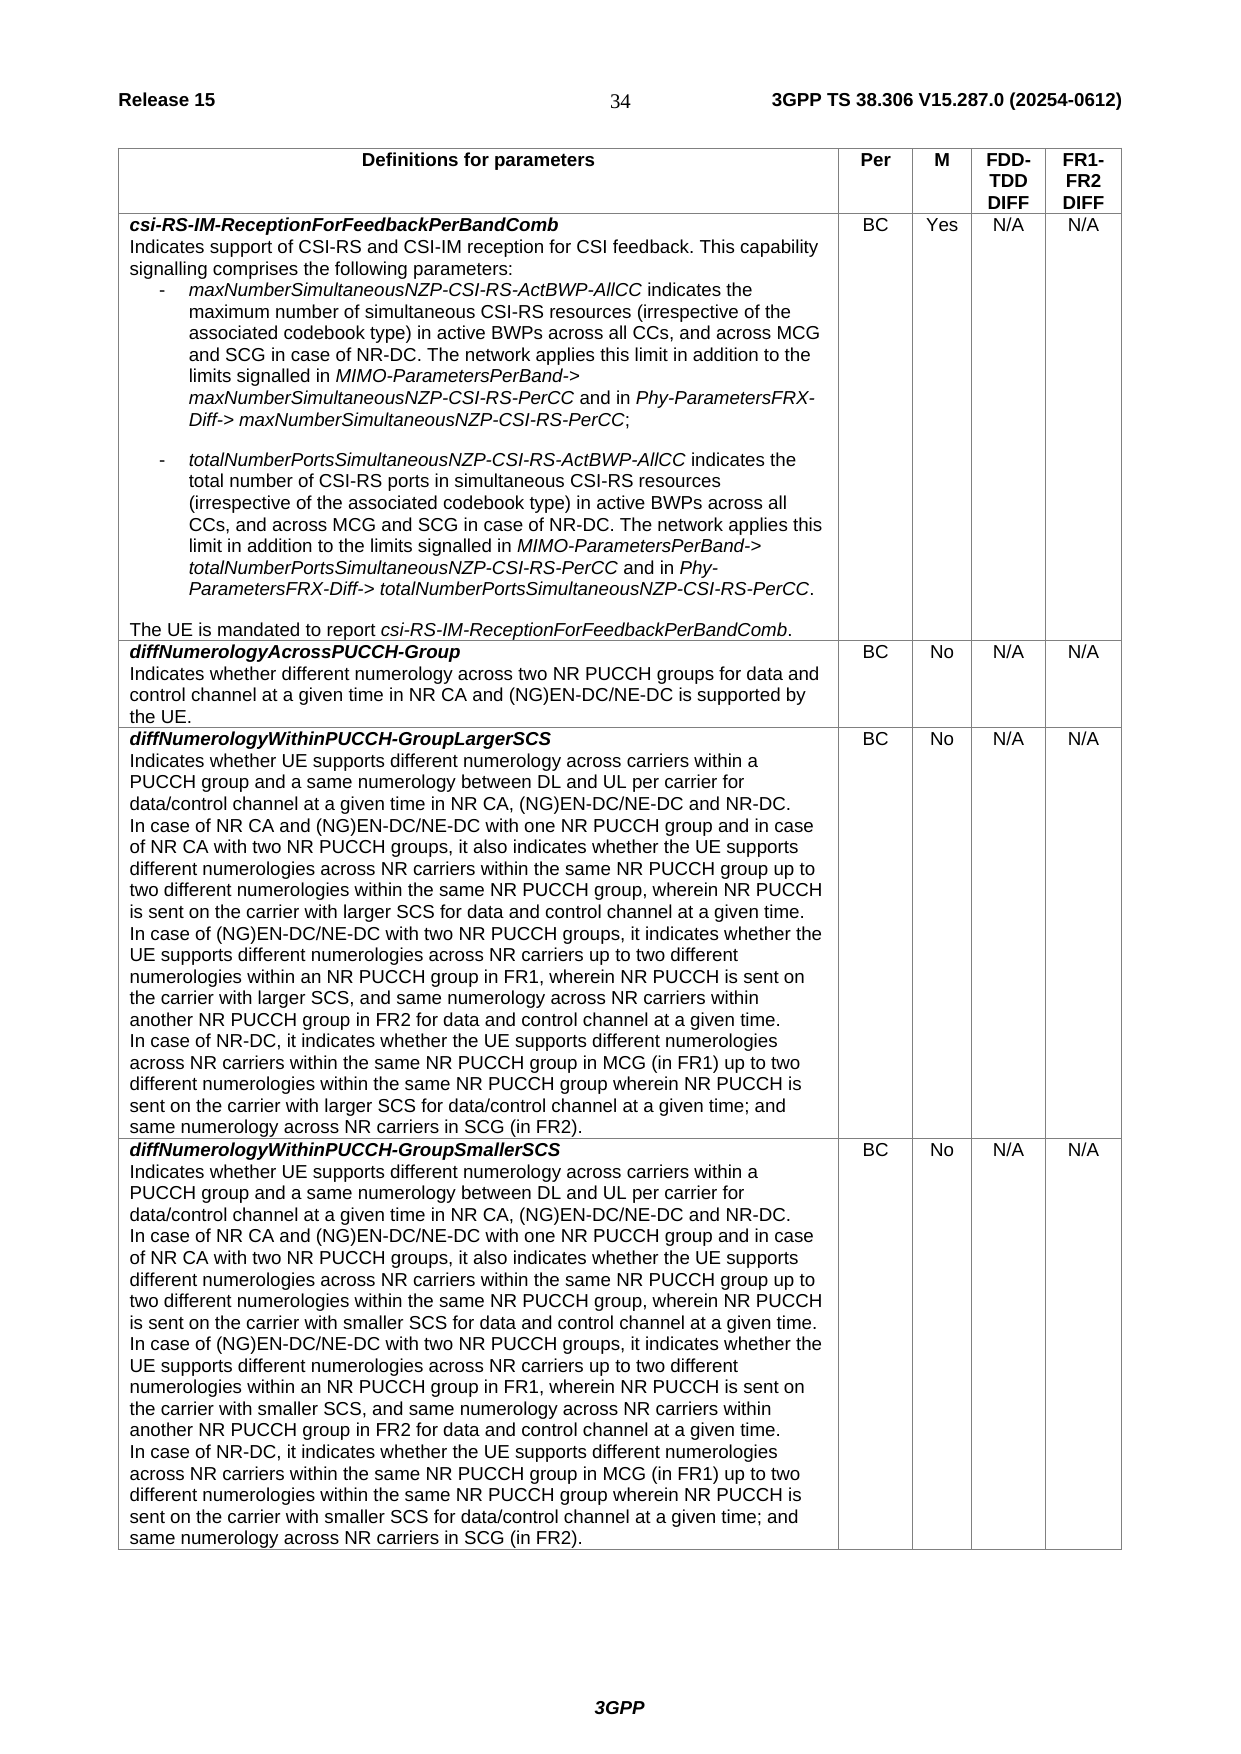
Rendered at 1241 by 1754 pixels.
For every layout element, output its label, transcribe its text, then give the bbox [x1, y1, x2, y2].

table_cell N/A [1046, 641, 1121, 727]
table_cell N/A [972, 641, 1045, 727]
table_cell Yes [913, 214, 971, 640]
table_cell N/A [1046, 1139, 1121, 1549]
table_header FR1-FR2 DIFF [1046, 149, 1121, 213]
table_cell BC [839, 641, 912, 727]
table_cell No [913, 641, 971, 727]
table_cell diffNumerologyAcrossPUCCH-Group Indicates whether different numerology across two NR PUCCH groups for data and control channel at a given time in NR CA and (NG)EN-DC/NE-DC is supported by the UE. [119, 641, 838, 727]
table_cell N/A [1046, 214, 1121, 640]
table_cell N/A [1046, 728, 1121, 1138]
table_cell No [913, 1139, 971, 1549]
table_cell diffNumerologyWithinPUCCH-GroupSmallerSCS Indicates whether UE supports different numerology across carriers within a PUCCH group and a same numerology between DL and UL per carrier for data/control channel at a given time in NR CA, (NG)EN-DC/NE-DC and NR-DC. In case of NR CA and (NG)EN-DC/NE-DC with one NR PUCCH group and in case of NR CA with two NR PUCCH groups, it also indicates whether the UE supports different numerologies across NR carriers within the same NR PUCCH group up to two different numerologies within the same NR PUCCH group, wherein NR PUCCH is sent on the carrier with smaller SCS for data and control channel at a given time. In case of (NG)EN-DC/NE-DC with two NR PUCCH groups, it indicates whether the UE supports different numerologies across NR carriers up to two different numerologies within an NR PUCCH group in FR1, wherein NR PUCCH is sent on the carrier with smaller SCS, and same numerology across NR carriers within another NR PUCCH group in FR2 for data and control channel at a given time. In case of NR-DC, it indicates whether the UE supports different numerologies across NR carriers within the same NR PUCCH group in MCG (in FR1) up to two different numerologies within the same NR PUCCH group wherein NR PUCCH is sent on the carrier with smaller SCS for data/control channel at a given time; and same numerology across NR carriers in SCG (in FR2). [119, 1139, 838, 1549]
table_cell BC [839, 728, 912, 1138]
table_header FDD-TDD DIFF [972, 149, 1045, 213]
table_cell BC [839, 1139, 912, 1549]
table_cell N/A [972, 1139, 1045, 1549]
table_header Definitions for parameters [119, 149, 838, 213]
table_header M [913, 149, 971, 213]
table_cell csi-RS-IM-ReceptionForFeedbackPerBandComb Indicates support of CSI-RS and CSI-IM reception for CSI feedback. This capability signalling comprises the following parameters: - maxNumberSimultaneousNZP-CSI-RS-ActBWP-AllCC indicates the maximum number of simultaneous CSI-RS resources (irrespective of the associated codebook type) in active BWPs across all CCs, and across MCG and SCG in case of NR-DC. The network applies this limit in addition to the limits signalled in MIMO-ParametersPerBand-> maxNumberSimultaneousNZP-CSI-RS-PerCC and in Phy-ParametersFRX-Diff-> maxNumberSimultaneousNZP-CSI-RS-PerCC; - totalNumberPortsSimultaneousNZP-CSI-RS-ActBWP-AllCC indicates the total number of CSI-RS ports in simultaneous CSI-RS resources (irrespective of the associated codebook type) in active BWPs across all CCs, and across MCG and SCG in case of NR-DC. The network applies this limit in addition to the limits signalled in MIMO-ParametersPerBand-> totalNumberPortsSimultaneousNZP-CSI-RS-PerCC and in Phy-ParametersFRX-Diff-> totalNumberPortsSimultaneousNZP-CSI-RS-PerCC. The UE is mandated to report csi-RS-IM-ReceptionForFeedbackPerBandComb. [119, 214, 838, 640]
table_header Per [839, 149, 912, 213]
table_cell diffNumerologyWithinPUCCH-GroupLargerSCS Indicates whether UE supports different numerology across carriers within a PUCCH group and a same numerology between DL and UL per carrier for data/control channel at a given time in NR CA, (NG)EN-DC/NE-DC and NR-DC. In case of NR CA and (NG)EN-DC/NE-DC with one NR PUCCH group and in case of NR CA with two NR PUCCH groups, it also indicates whether the UE supports different numerologies across NR carriers within the same NR PUCCH group up to two different numerologies within the same NR PUCCH group, wherein NR PUCCH is sent on the carrier with larger SCS for data and control channel at a given time. In case of (NG)EN-DC/NE-DC with two NR PUCCH groups, it indicates whether the UE supports different numerologies across NR carriers up to two different numerologies within an NR PUCCH group in FR1, wherein NR PUCCH is sent on the carrier with larger SCS, and same numerology across NR carriers within another NR PUCCH group in FR2 for data and control channel at a given time. In case of NR-DC, it indicates whether the UE supports different numerologies across NR carriers within the same NR PUCCH group in MCG (in FR1) up to two different numerologies within the same NR PUCCH group wherein NR PUCCH is sent on the carrier with larger SCS for data/control channel at a given time; and same numerology across NR carriers in SCG (in FR2). [119, 728, 838, 1138]
table_cell BC [839, 214, 912, 640]
table_cell N/A [972, 728, 1045, 1138]
table_cell N/A [972, 214, 1045, 640]
table_cell No [913, 728, 971, 1138]
